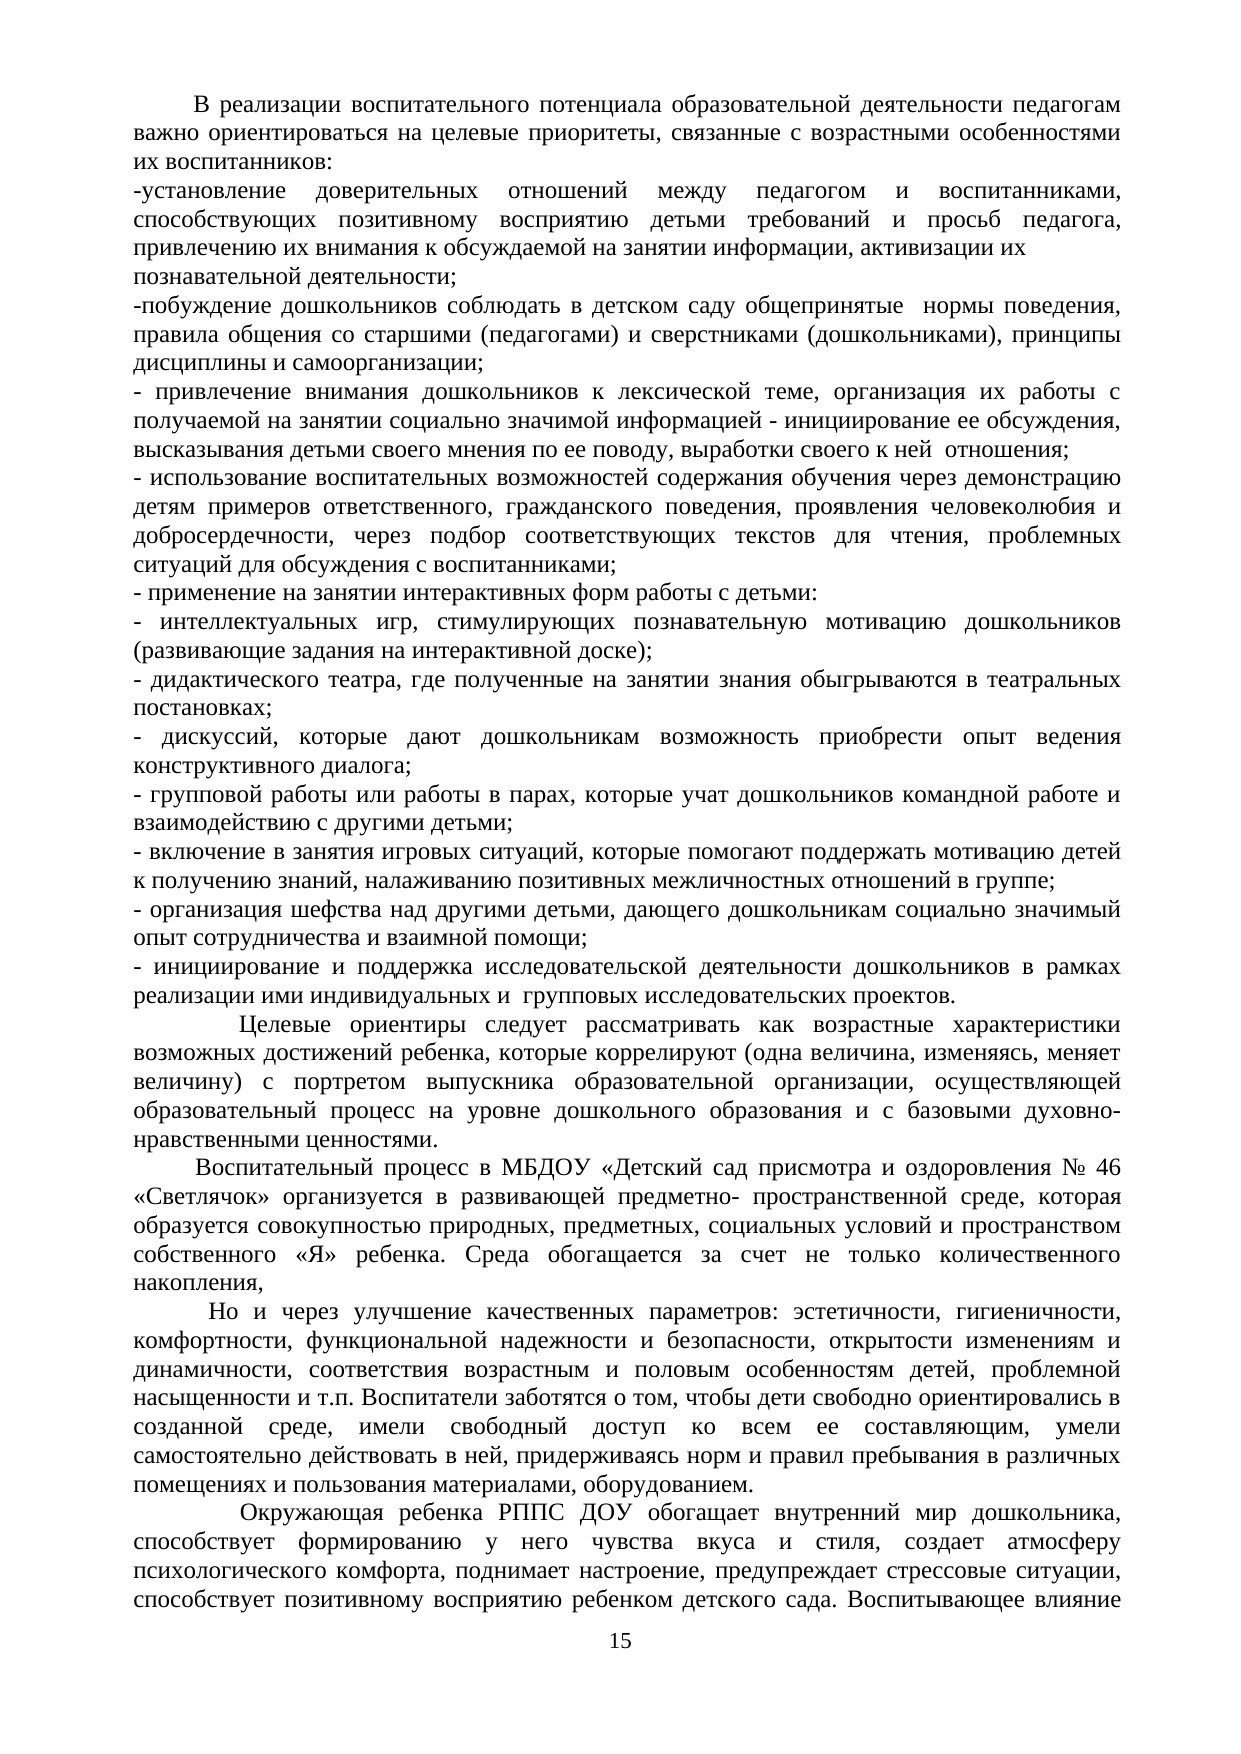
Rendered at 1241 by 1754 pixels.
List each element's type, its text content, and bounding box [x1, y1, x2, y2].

text - организация шефства над другими детьми, дающего дошкольникам социально значимый опыт сотрудничества и взаимной помощи; [133, 894, 1122, 951]
text - групповой работы или работы в парах, которые учат дошкольников командной работе и взаимодействию с другими детьми; [133, 779, 1122, 836]
text познавательной деятельности; [133, 261, 1122, 290]
text - дискуссий, которые дают дошкольникам возможность приобрести опыт ведения конструктивного диалога; [133, 721, 1122, 779]
text Но и через улучшение качественных параметров: эстетичности, гигиеничности, комфортности, функциональной надежности и безопасности, открытости изменениям и динамичности, соответствия возрастным и половым особенностям детей, проблемной насыщенности и т.п. Воспитатели заботятся о том, чтобы дети свободно ориентировались в созданной среде, имели свободный доступ ко всем ее составляющим, умели самостоятельно действовать в ней, придерживаясь норм и правил пребывания в различных помещениях и пользования материалами, оборудованием. [133, 1296, 1122, 1497]
text - включение в занятия игровых ситуаций, которые помогают поддержать мотивацию детей к получению знаний, налаживанию позитивных межличностных отношений в группе; [133, 836, 1122, 894]
text - применение на занятии интерактивных форм работы с детьми: [133, 577, 1122, 606]
text - интеллектуальных игр, стимулирующих познавательную мотивацию дошкольников (развивающие задания на интерактивной доске); [133, 606, 1122, 664]
text - привлечение внимания дошкольников к лексической теме, организация их работы с получаемой на занятии социально значимой информацией - инициирование ее обсуждения, высказывания детьми своего мнения по ее поводу, выработки своего к ней отношения; [133, 376, 1122, 462]
text - использование воспитательных возможностей содержания обучения через демонстрацию детям примеров ответственного, гражданского поведения, проявления человеколюбия и добросердечности, через подбор соответствующих текстов для чтения, проблемных ситуаций для обсуждения с воспитанниками; [133, 462, 1122, 577]
text -установление доверительных отношений между педагогом и воспитанниками, способствующих позитивному восприятию детьми требований и просьб педагога, привлечению их внимания к обсуждаемой на занятии информации, активизации их [133, 175, 1122, 261]
text В реализации воспитательного потенциала образовательной деятельности педагогам важно ориентироваться на целевые приоритеты, связанные с возрастными особенностями их воспитанников: [133, 89, 1122, 175]
text Воспитательный процесс в МБДОУ «Детский сад присмотра и оздоровления № 46 «Светлячок» организуется в развивающей предметно- пространственной среде, которая образуется совокупностью природных, предметных, социальных условий и пространством собственного «Я» ребенка. Среда обогащается за счет не только количественного накопления, [133, 1152, 1122, 1296]
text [133, 1497, 1122, 1612]
text -побуждение дошкольников соблюдать в детском саду общепринятые нормы поведения, правила общения со старшими (педагогами) и сверстниками (дошкольниками), принципы дисциплины и самоорганизации; [133, 290, 1122, 376]
text - инициирование и поддержка исследовательской деятельности дошкольников в рамках реализации ими индивидуальных и групповых исследовательских проектов. [133, 951, 1122, 1009]
text Целевые ориентиры следует рассматривать как возрастные характеристики возможных достижений ребенка, которые коррелируют (одна величина, изменяясь, меняет величину) с портретом выпускника образовательной организации, осуществляющей образовательный процесс на уровне дошкольного образования и с базовыми духовно- нравственными ценностями. [133, 1009, 1122, 1152]
text - дидактического театра, где полученные на занятии знания обыгрываются в театральных постановках; [133, 664, 1122, 721]
